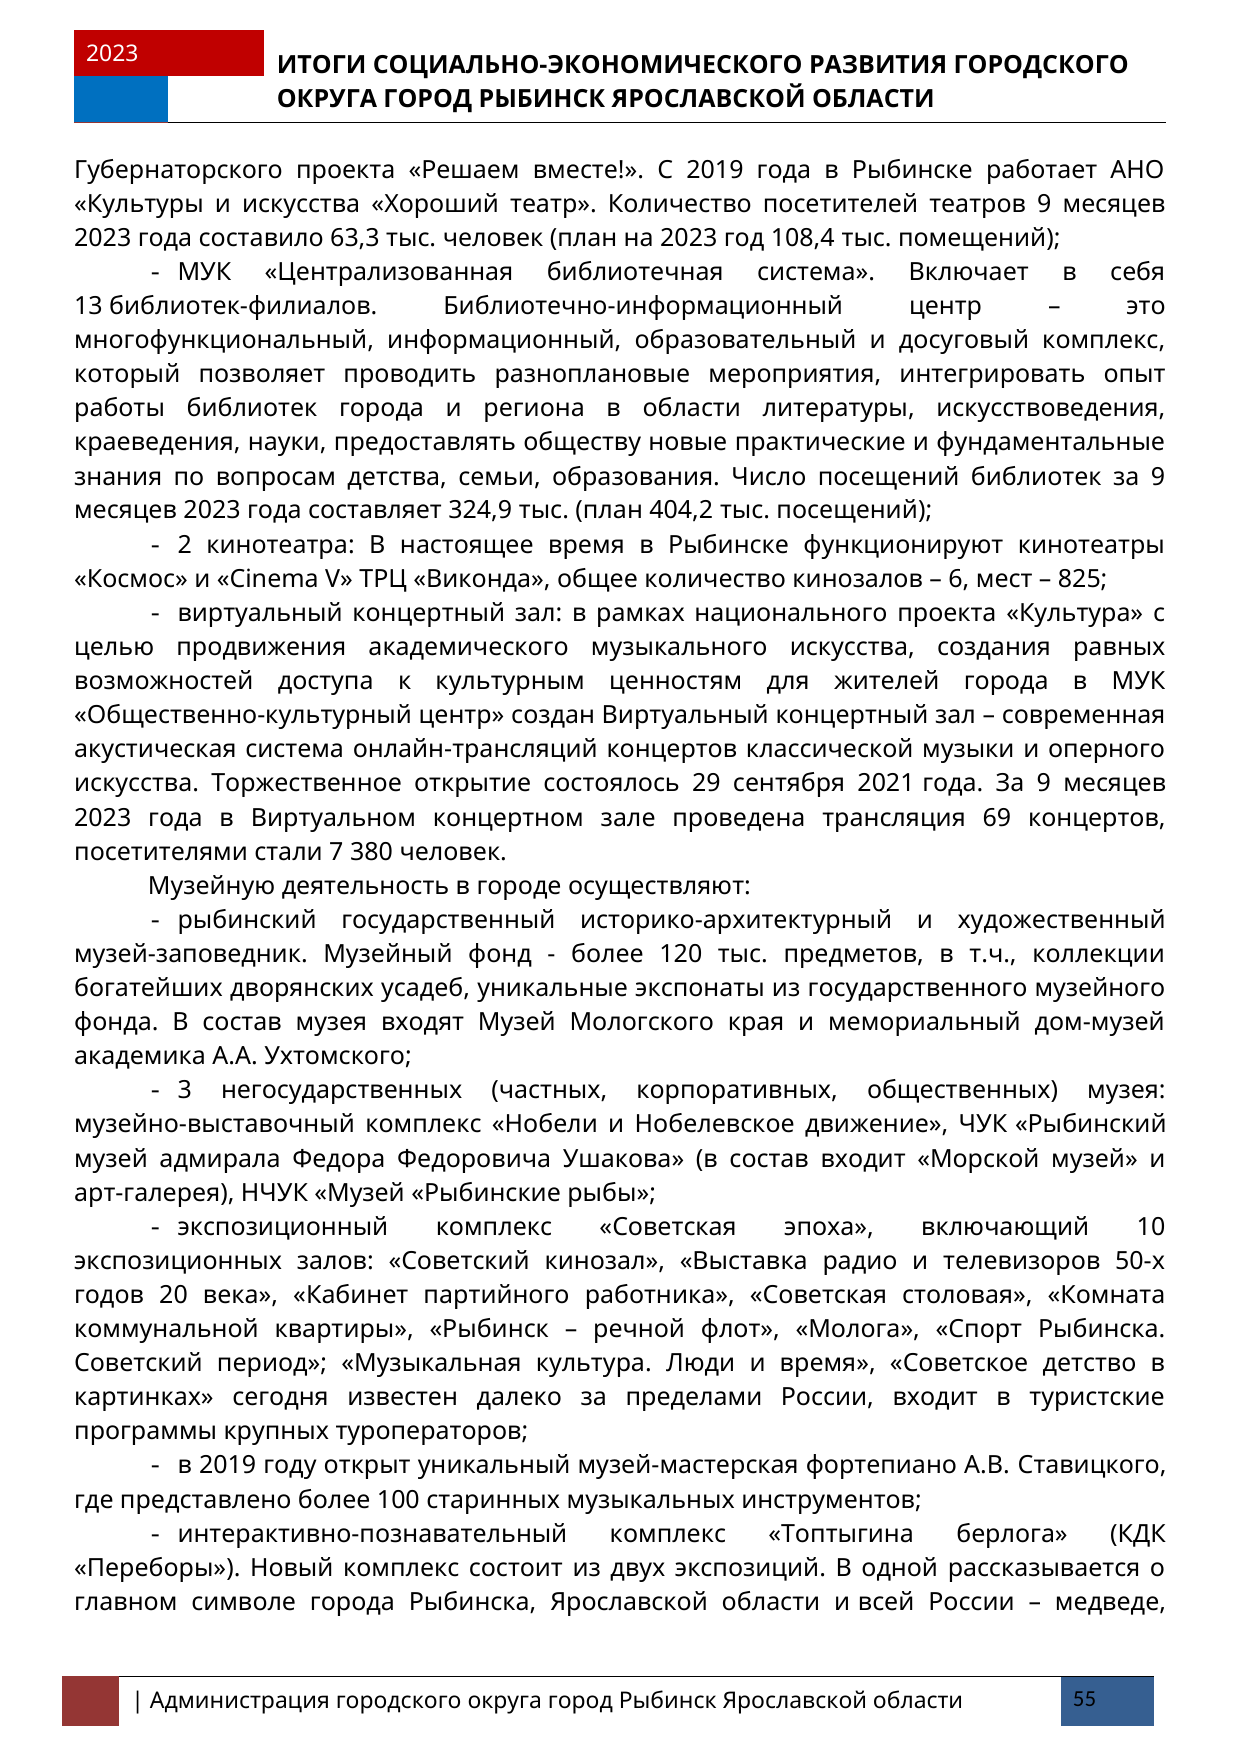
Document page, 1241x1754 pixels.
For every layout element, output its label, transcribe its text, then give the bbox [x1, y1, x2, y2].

list в 2019 году открыт уникальный музей-мастерская фортепиано А.В. Ставицкого, где представлено более 100 старинных музыкальных инструментов; [74, 1447, 1166, 1515]
list виртуальный концертный зал: в рамках национального проекта «Культура» с целью продвижения академического музыкального искусства, создания равных возможностей доступа к культурным ценностям для жителей города в МУК «Общественно-культурный центр» создан Виртуальный концертный зал – современная акустическая система онлайн-трансляций концертов классической музыки и оперного искусства. Торжественное открытие состоялось 29 сентября 2021 года. За 9 месяцев 2023 года в Виртуальном концертном зале проведена трансляция 69 концертов, посетителями стали 7 380 человек. [74, 594, 1166, 867]
list 2 кинотеатра: В настоящее время в Рыбинске функционируют кинотеатры «Космос» и «Cinema V» ТРЦ «Виконда», общее количество кинозалов – 6, мест – 825; [74, 526, 1166, 594]
list рыбинский государственный историко-архитектурный и художественный музей-заповедник. Музейный фонд - более 120 тыс. предметов, в т.ч., коллекции богатейших дворянских усадеб, уникальные экспонаты из государственного музейного фонда. В состав музея входят Музей Мологского края и мемориальный дом-музей академика А.А. Ухтомского; [74, 901, 1166, 1072]
list 3 негосударственных (частных, корпоративных, общественных) музея: музейно-выставочный комплекс «Нобели и Нобелевское движение», ЧУК «Рыбинский музей адмирала Федора Федоровича Ушакова» (в состав входит «Морской музей» и арт-галерея), НЧУК «Музей «Рыбинские рыбы»; [74, 1072, 1166, 1208]
list МУК «Централизованная библиотечная система». Включает в себя 13 библиотек-филиалов. Библиотечно-информационный центр – это многофункциональный, информационный, образовательный и досуговый комплекс, который позволяет проводить разноплановые мероприятия, интегрировать опыт работы библиотек города и региона в области литературы, искусствоведения, краеведения, науки, предоставлять обществу новые практические и фундаментальные знания по вопросам детства, семьи, образования. Число посещений библиотек за 9 месяцев 2023 года составляет 324,9 тыс. (план 404,2 тыс. посещений); [74, 253, 1166, 526]
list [74, 151, 1166, 253]
text Музейную деятельность в городе осуществляют: [74, 867, 1166, 901]
list экспозиционный комплекс «Советская эпоха», включающий 10 экспозиционных залов: «Советский кинозал», «Выставка радио и телевизоров 50-х годов 20 века», «Кабинет партийного работника», «Советская столовая», «Комната коммунальной квартиры», «Рыбинск – речной флот», «Молога», «Спорт Рыбинска. Советский период»; «Музыкальная культура. Люди и время», «Советское детство в картинках» сегодня известен далеко за пределами России, входит в туристские программы крупных туроператоров; [74, 1208, 1166, 1447]
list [74, 1515, 1166, 1618]
